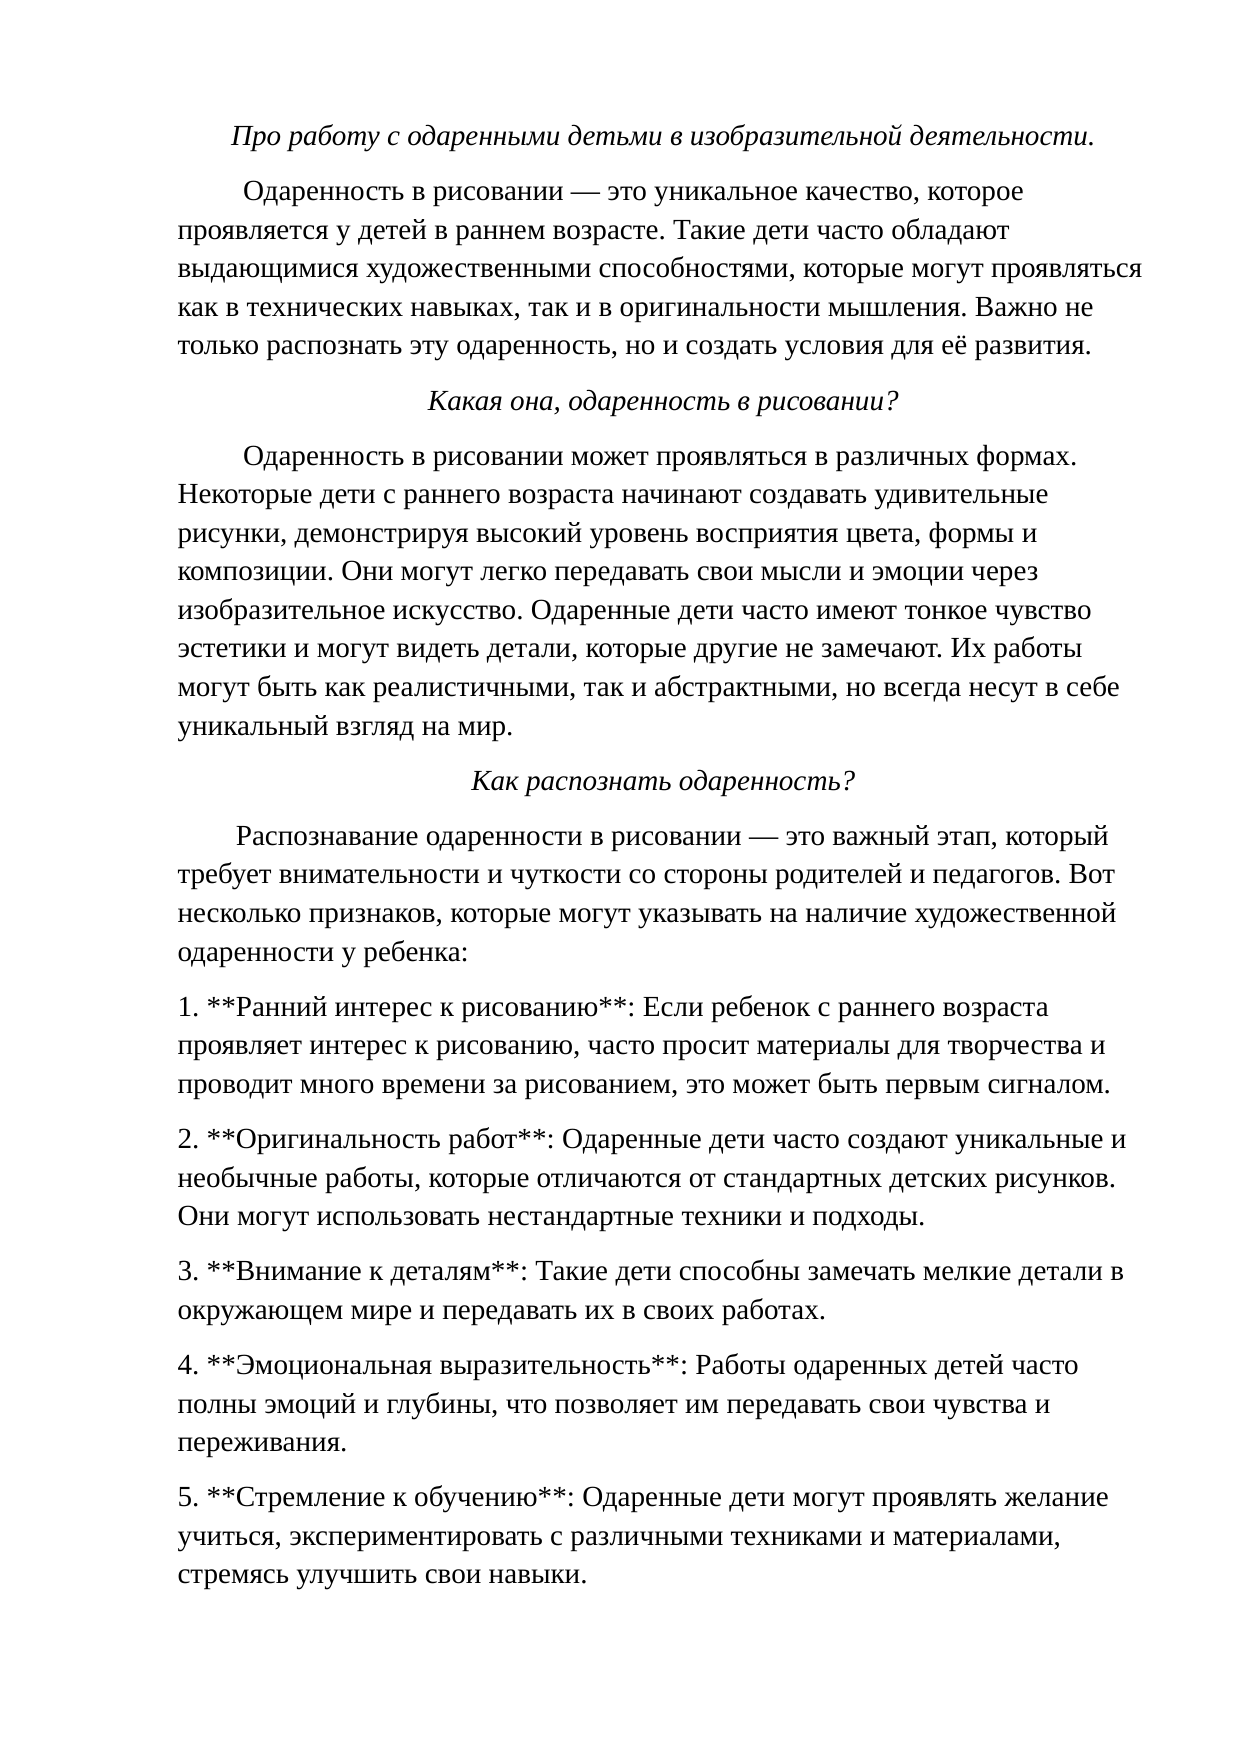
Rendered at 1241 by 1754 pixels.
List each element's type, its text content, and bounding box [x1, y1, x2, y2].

text Одаренность в рисовании — это уникальное качество, которое проявляется у детей в раннем возрасте. Такие дети часто обладают выдающимися художественными способностями, которые могут проявляться как в технических навыках, так и в оригинальности мышления. Важно не только распознать эту одаренность, но и создать условия для её развития. [177, 173, 1152, 361]
text 1. **Ранний интерес к рисованию**: Если ребенок с раннего возраста проявляет интерес к рисованию, часто просит материалы для творчества и проводит много времени за рисованием, это может быть первым сигналом. [177, 989, 1152, 1099]
text 5. **Стремление к обучению**: Одаренные дети могут проявлять желание учиться, экспериментировать с различными техниками и материалами, стремясь улучшить свои навыки. [177, 1479, 1152, 1590]
text 3. **Внимание к деталям**: Такие дети способны замечать мелкие детали в окружающем мире и передавать их в своих работах. [177, 1253, 1152, 1326]
text Одаренность в рисовании может проявляться в различных формах. Некоторые дети с раннего возраста начинают создавать удивительные рисунки, демонстрируя высокий уровень восприятия цвета, формы и композиции. Они могут легко передавать свои мысли и эмоции через изобразительное искусство. Одаренные дети часто имеют тонкое чувство эстетики и могут видеть детали, которые другие не замечают. Их работы могут быть как реалистичными, так и абстрактными, но всегда несут в себе уникальный взгляд на мир. [177, 438, 1152, 741]
text Распознавание одаренности в рисовании — это важный этап, который требует внимательности и чуткости со стороны родителей и педагогов. Вот несколько признаков, которые могут указывать на наличие художественной одаренности у ребенка: [177, 818, 1152, 967]
text 2. **Оригинальность работ**: Одаренные дети часто создают уникальные и необычные работы, которые отличаются от стандартных детских рисунков. Они могут использовать нестандартные техники и подходы. [177, 1121, 1152, 1232]
text Какая она, одаренность в рисовании? [177, 383, 1152, 416]
text Как распознать одаренность? [177, 763, 1152, 796]
text Про работу с одаренными детьми в изобразительной деятельности. [177, 118, 1152, 152]
text 4. **Эмоциональная выразительность**: Работы одаренных детей часто полны эмоций и глубины, что позволяет им передавать свои чувства и переживания. [177, 1347, 1152, 1458]
